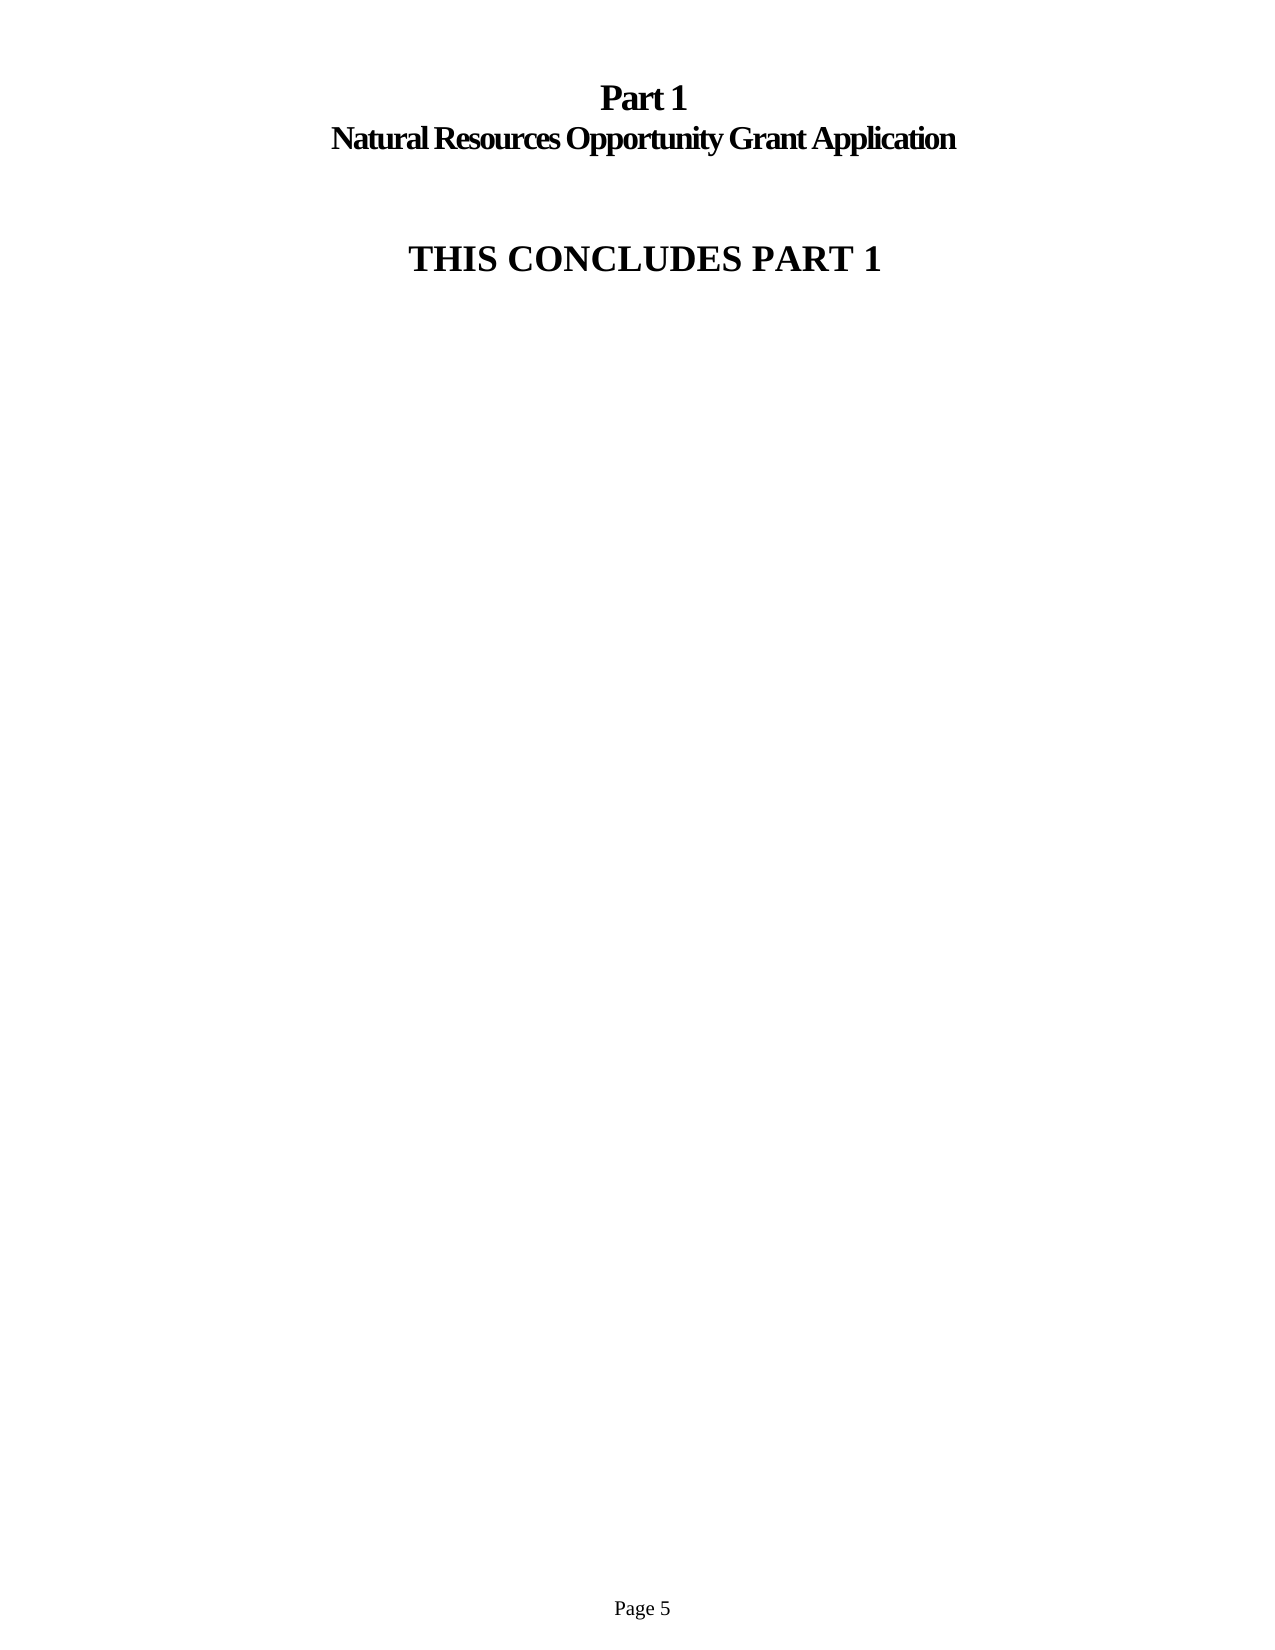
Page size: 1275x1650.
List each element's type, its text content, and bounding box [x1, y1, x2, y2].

text THIS CONCLUDES PART 1 [75, 236, 1215, 279]
